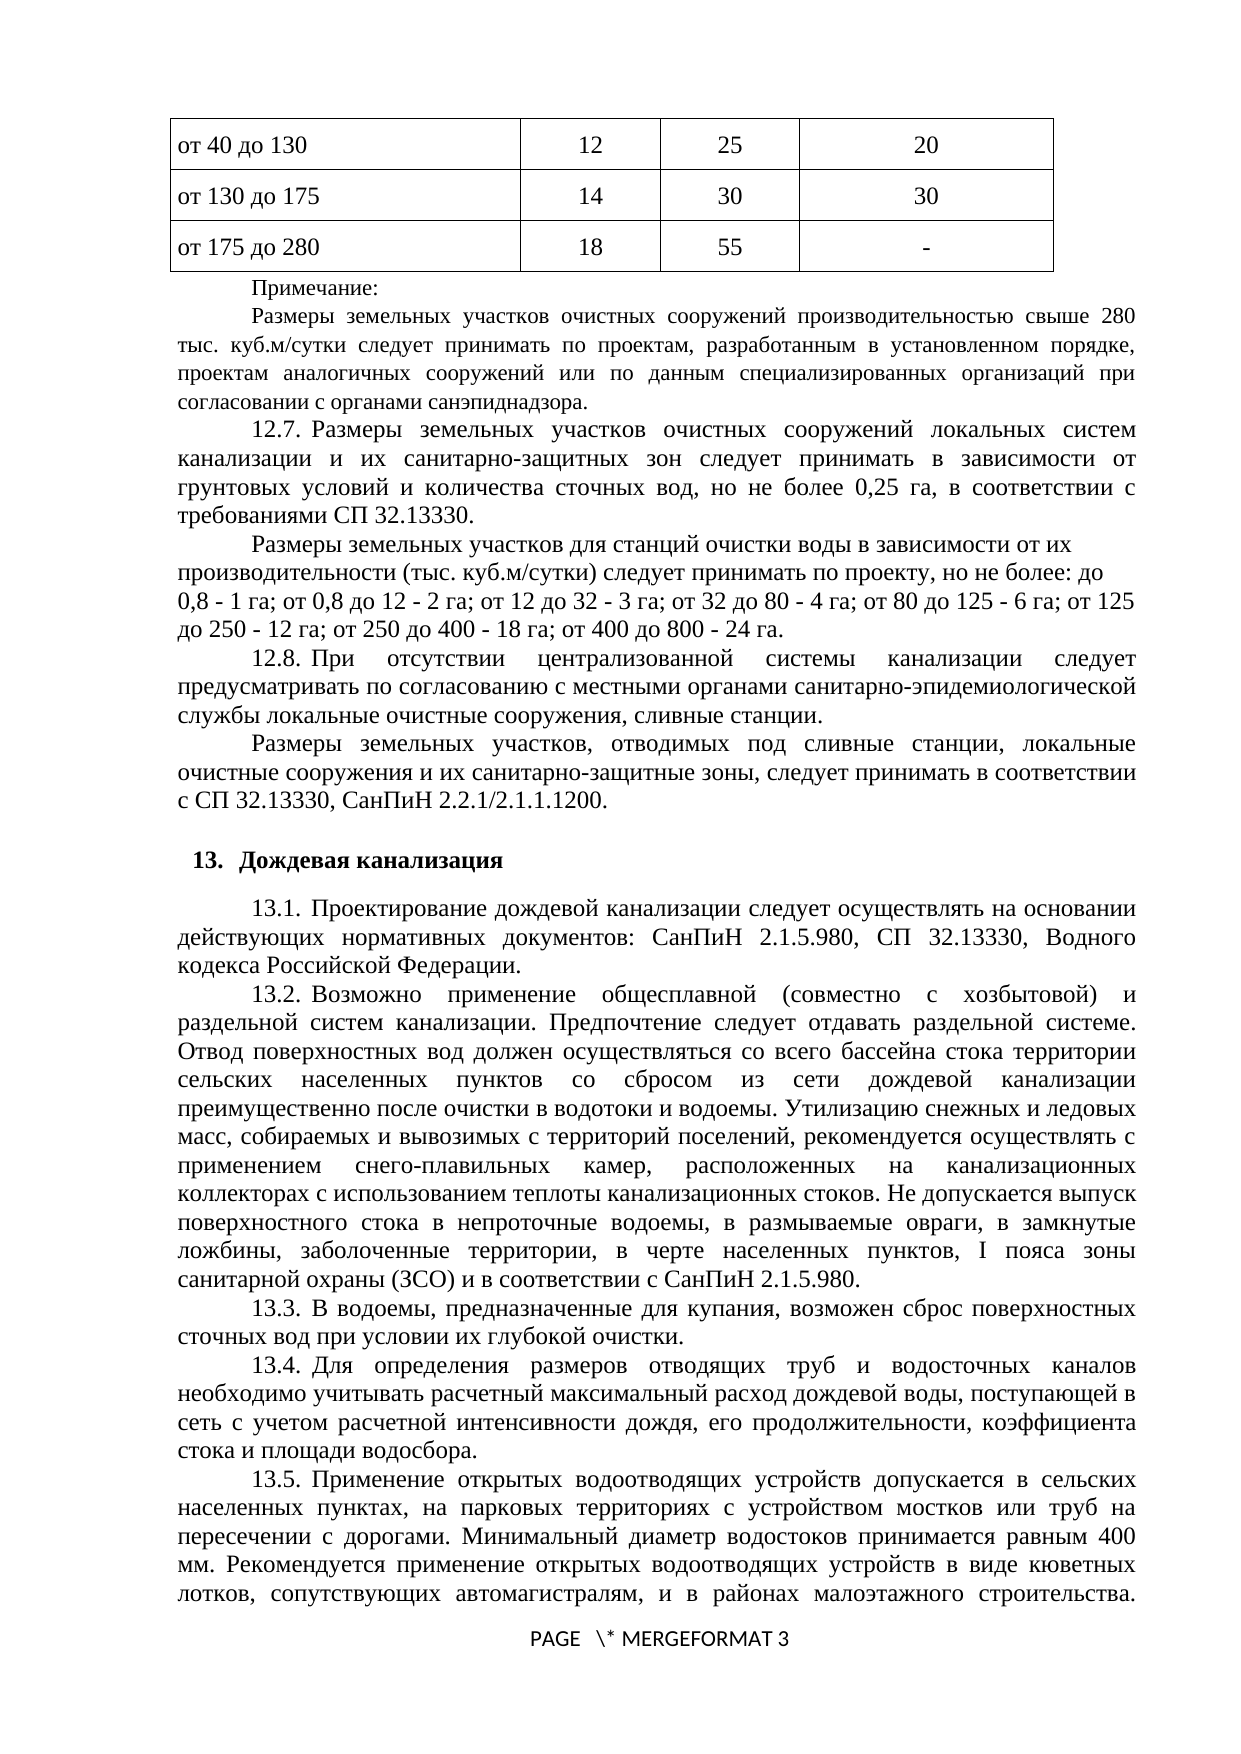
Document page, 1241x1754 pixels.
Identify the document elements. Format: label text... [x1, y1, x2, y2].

table_cell 55 [661, 221, 799, 271]
table_cell 30 [800, 170, 1053, 220]
list Дождевая канализация [192, 849, 1137, 874]
table_cell от 175 до 280 [171, 221, 520, 271]
table_cell 20 [800, 119, 1053, 169]
list Для определения размеров отводящих труб и водосточных каналов необходимо учитывать расчетный максимальный расход дождевой воды, поступающей в сеть с учетом расчетной интенсивности дождя, его продолжительности, коэффициента стока и площади водосбора. [177, 1350, 1137, 1464]
text Размеры земельных участков для станций очистки воды в зависимости от их производительности (тыс. куб.м/сутки) следует принимать по проекту, но не более: до 0,8 - 1 га; от 0,8 до 12 - 2 га; от 12 до 32 - 3 га; от 32 до 80 - 4 га; от 80 до 125 - 6 га; от 125 до 250 - 12 га; от 250 до 400 - 18 га; от 400 до 800 - 24 га. [177, 529, 1137, 643]
table_cell 18 [521, 221, 660, 271]
text Размеры земельных участков, отводимых под сливные станции, локальные очистные сооружения и их санитарно-защитные зоны, следует принимать в соответствии с СП 32.13330, СанПиН 2.2.1/2.1.1.1200. [177, 729, 1137, 814]
table_cell 30 [661, 170, 799, 220]
table_cell 25 [661, 119, 799, 169]
list Проектирование дождевой канализации следует осуществлять на основании действующих нормативных документов: СанПиН 2.1.5.980, СП 32.13330, Водного кодекса Российской Федерации. [177, 893, 1137, 979]
table_cell - [800, 221, 1053, 271]
text Примечание: [177, 272, 1137, 301]
list Размеры земельных участков очистных сооружений локальных систем канализации и их санитарно-защитных зон следует принимать в зависимости от грунтовых условий и количества сточных вод, но не более 0,25 га, в соответствии с требованиями СП 32.13330. [177, 415, 1137, 529]
list При отсутствии централизованной системы канализации следует предусматривать по согласованию с местными органами санитарно-эпидемиологической службы локальные очистные сооружения, сливные станции. [177, 643, 1137, 729]
table_cell от 40 до 130 [171, 119, 520, 169]
table_cell 14 [521, 170, 660, 220]
text Размеры земельных участков очистных сооружений производительностью свыше 280 тыс. куб.м/сутки следует принимать по проектам, разработанным в установленном порядке, проектам аналогичных сооружений или по данным специализированных организаций при согласовании с органами санэпиднадзора. [177, 301, 1137, 415]
table_cell от 130 до 175 [171, 170, 520, 220]
list В водоемы, предназначенные для купания, возможен сброс поверхностных сточных вод при условии их глубокой очистки. [177, 1293, 1137, 1350]
list Возможно применение общесплавной (совместно с хозбытовой) и раздельной систем канализации. Предпочтение следует отдавать раздельной системе. Отвод поверхностных вод должен осуществляться со всего бассейна стока территории сельских населенных пунктов со сбросом из сети дождевой канализации преимущественно после очистки в водотоки и водоемы. Утилизацию снежных и ледовых масс, собираемых и вывозимых с территорий поселений, рекомендуется осуществлять с применением снего-плавильных камер, расположенных на канализационных коллекторах с использованием теплоты канализационных стоков. Не допускается выпуск поверхностного стока в непроточные водоемы, в размываемые овраги, в замкнутые ложбины, заболоченные территории, в черте населенных пунктов, I пояса зоны санитарной охраны (ЗСО) и в соответствии с СанПиН 2.1.5.980. [177, 979, 1137, 1293]
table_cell 12 [521, 119, 660, 169]
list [177, 1464, 1137, 1607]
